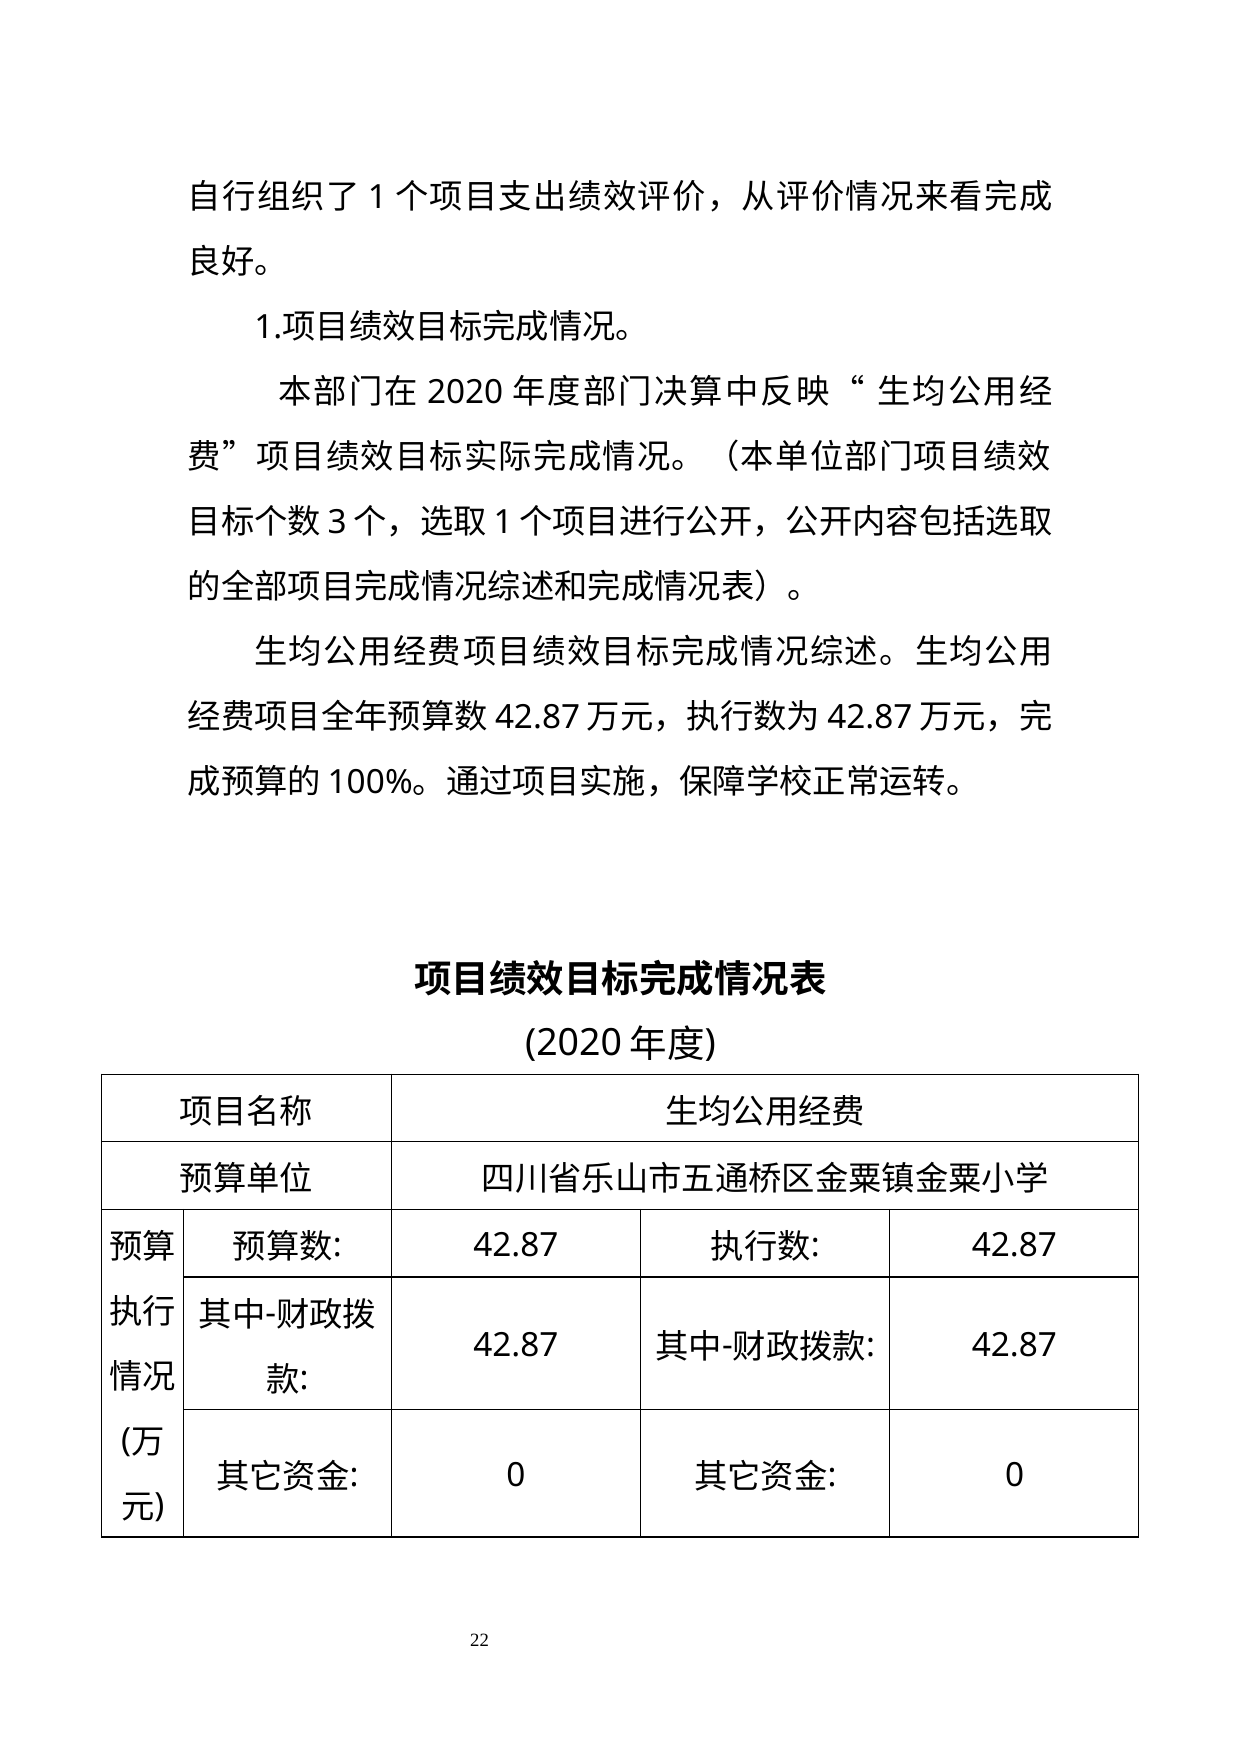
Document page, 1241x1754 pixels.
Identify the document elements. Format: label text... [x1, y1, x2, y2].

table_cell 其它资金: [641, 1410, 889, 1536]
table_cell 42.87 [392, 1210, 640, 1276]
table_cell 其中-财政拨款: [641, 1278, 889, 1409]
table_cell 预算执行情况(万元) [102, 1210, 183, 1536]
table_cell 0 [392, 1410, 640, 1536]
table_cell 0 [890, 1410, 1138, 1536]
table_cell 42.87 [890, 1278, 1138, 1409]
table_cell 执行数: [641, 1210, 889, 1276]
table_cell 预算数: [184, 1210, 391, 1276]
table_cell 生均公用经费 [392, 1075, 1138, 1141]
text 本部门在2020年度部门决算中反映“ 生均公用经费”项目绩效目标实际完成情况。（本单位部门项目绩效目标个数3个，选取1个项目进行公开，公开内容包括选取的全部项目完成情况综述和完成情况表）。 [187, 357, 1053, 617]
table_cell 四川省乐山市五通桥区金粟镇金粟小学 [392, 1142, 1138, 1209]
table_cell 42.87 [392, 1278, 640, 1409]
table_cell 项目名称 [102, 1075, 391, 1141]
table_cell 42.87 [890, 1210, 1138, 1276]
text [187, 162, 1053, 292]
table_cell 预算单位 [102, 1142, 391, 1209]
table_header 项目绩效目标完成情况表 (2020年度) [101, 812, 1139, 1073]
text 1.项目绩效目标完成情况。 [187, 292, 1053, 357]
table_cell 其它资金: [184, 1410, 391, 1536]
text 生均公用经费项目绩效目标完成情况综述。生均公用经费项目全年预算数42.87万元，执行数为42.87万元，完成预算的100%。通过项目实施，保障学校正常运转。 [187, 617, 1053, 812]
table_cell 其中-财政拨款: [184, 1278, 391, 1409]
